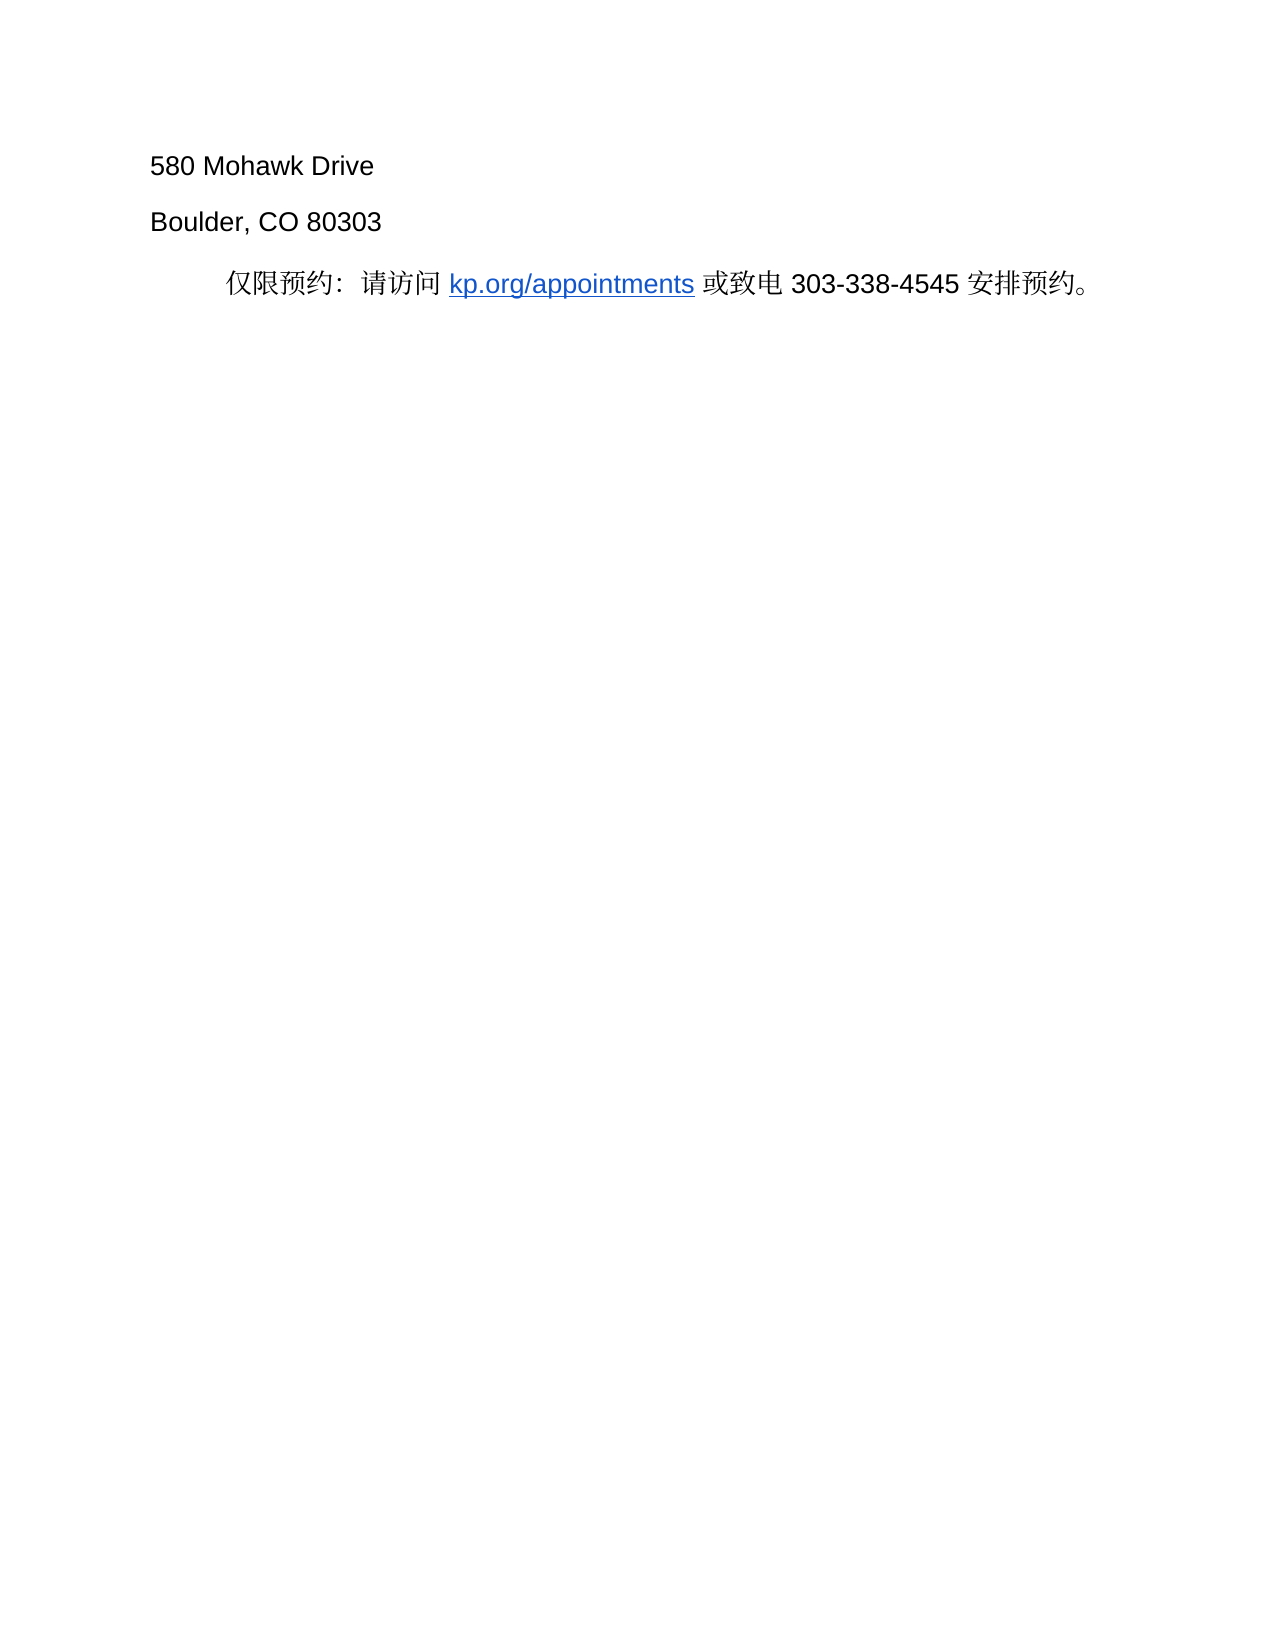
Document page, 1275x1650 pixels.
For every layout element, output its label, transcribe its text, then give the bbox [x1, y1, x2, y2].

text 仅限预约：请访问 kp.org/appointments 或致电 303-338-4545 安排预约。 [225, 262, 1125, 301]
text Boulder, CO 80303 [150, 206, 1125, 237]
text 580 Mohawk Drive [150, 150, 1125, 181]
